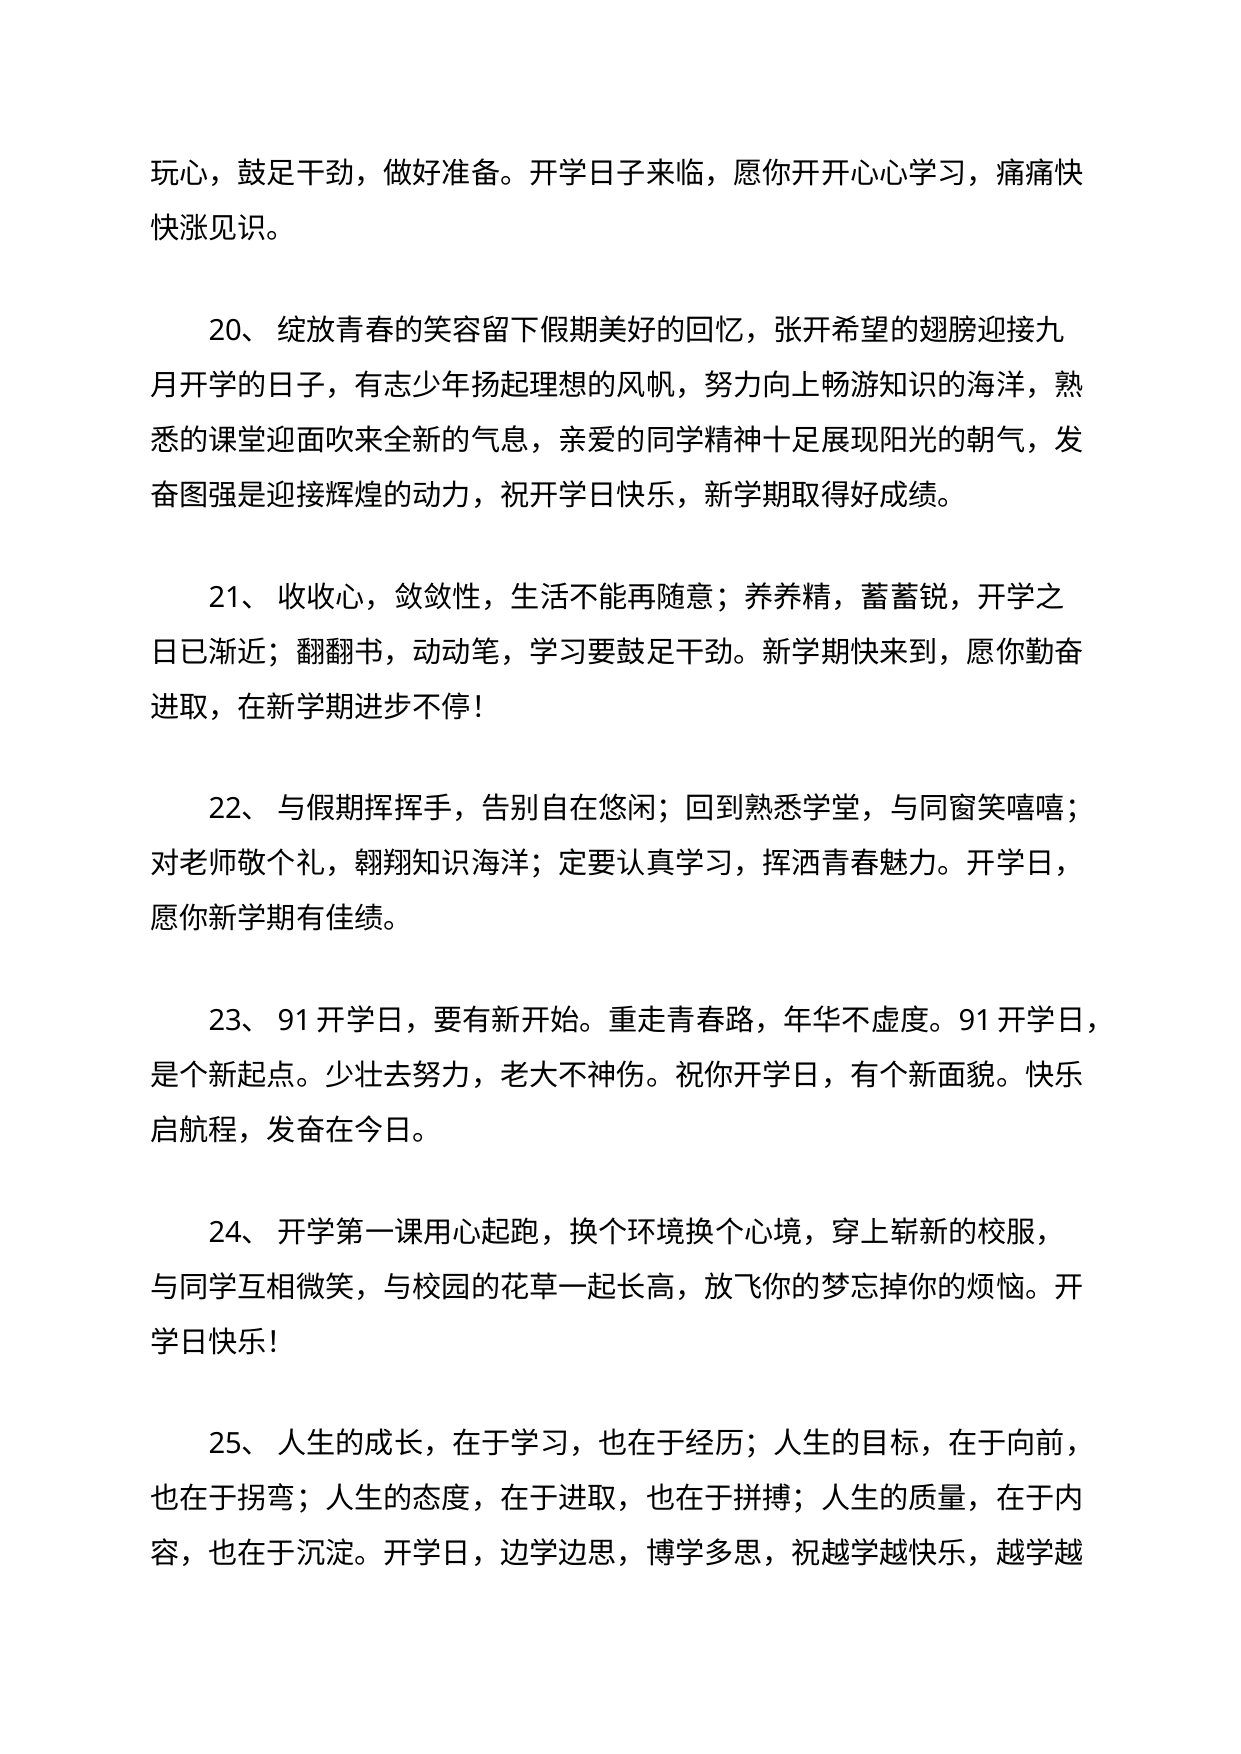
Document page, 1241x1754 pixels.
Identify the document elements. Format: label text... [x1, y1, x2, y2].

text 22、 与假期挥挥手，告别自在悠闲；回到熟悉学堂，与同窗笑嘻嘻；对老师敬个礼，翱翔知识海洋；定要认真学习，挥洒青春魅力。开学日，愿你新学期有佳绩。 [150, 785, 1090, 937]
text 21、 收收心，敛敛性，生活不能再随意；养养精，蓄蓄锐，开学之日已渐近；翻翻书，动动笔，学习要鼓足干劲。新学期快来到，愿你勤奋进取，在新学期进步不停！ [150, 573, 1090, 725]
text 23、 91开学日，要有新开始。重走青春路，年华不虚度。91开学日，是个新起点。少壮去努力，老大不神伤。祝你开学日，有个新面貌。快乐启航程，发奋在今日。 [150, 997, 1090, 1149]
text 24、 开学第一课用心起跑，换个环境换个心境，穿上崭新的校服，与同学互相微笑，与校园的花草一起长高，放飞你的梦忘掉你的烦恼。开学日快乐！ [150, 1208, 1090, 1360]
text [150, 1420, 1090, 1572]
text 20、 绽放青春的笑容留下假期美好的回忆，张开希望的翅膀迎接九月开学的日子，有志少年扬起理想的风帆，努力向上畅游知识的海洋，熟悉的课堂迎面吹来全新的气息，亲爱的同学精神十足展现阳光的朝气，发奋图强是迎接辉煌的动力，祝开学日快乐，新学期取得好成绩。 [150, 307, 1090, 514]
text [150, 150, 1090, 247]
